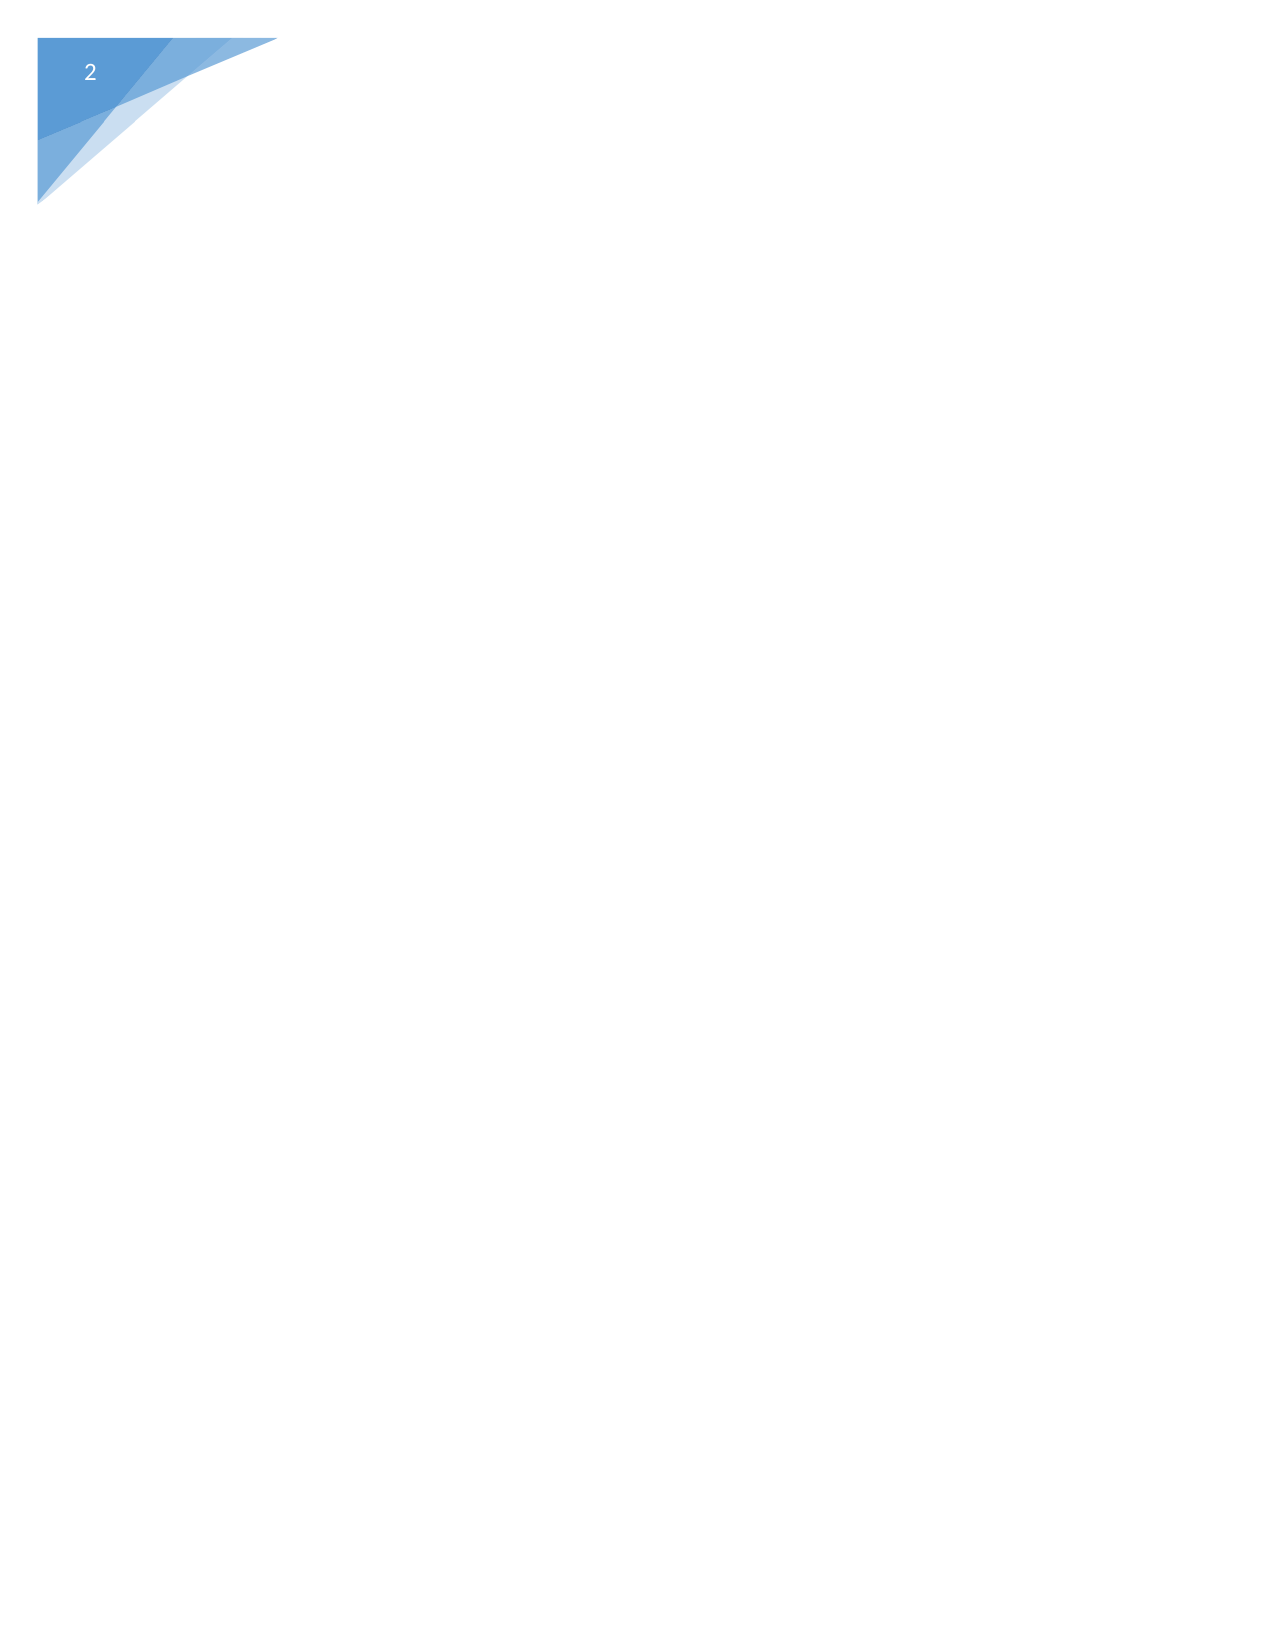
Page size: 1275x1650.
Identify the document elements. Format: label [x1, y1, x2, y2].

picture [37, 37, 279, 206]
